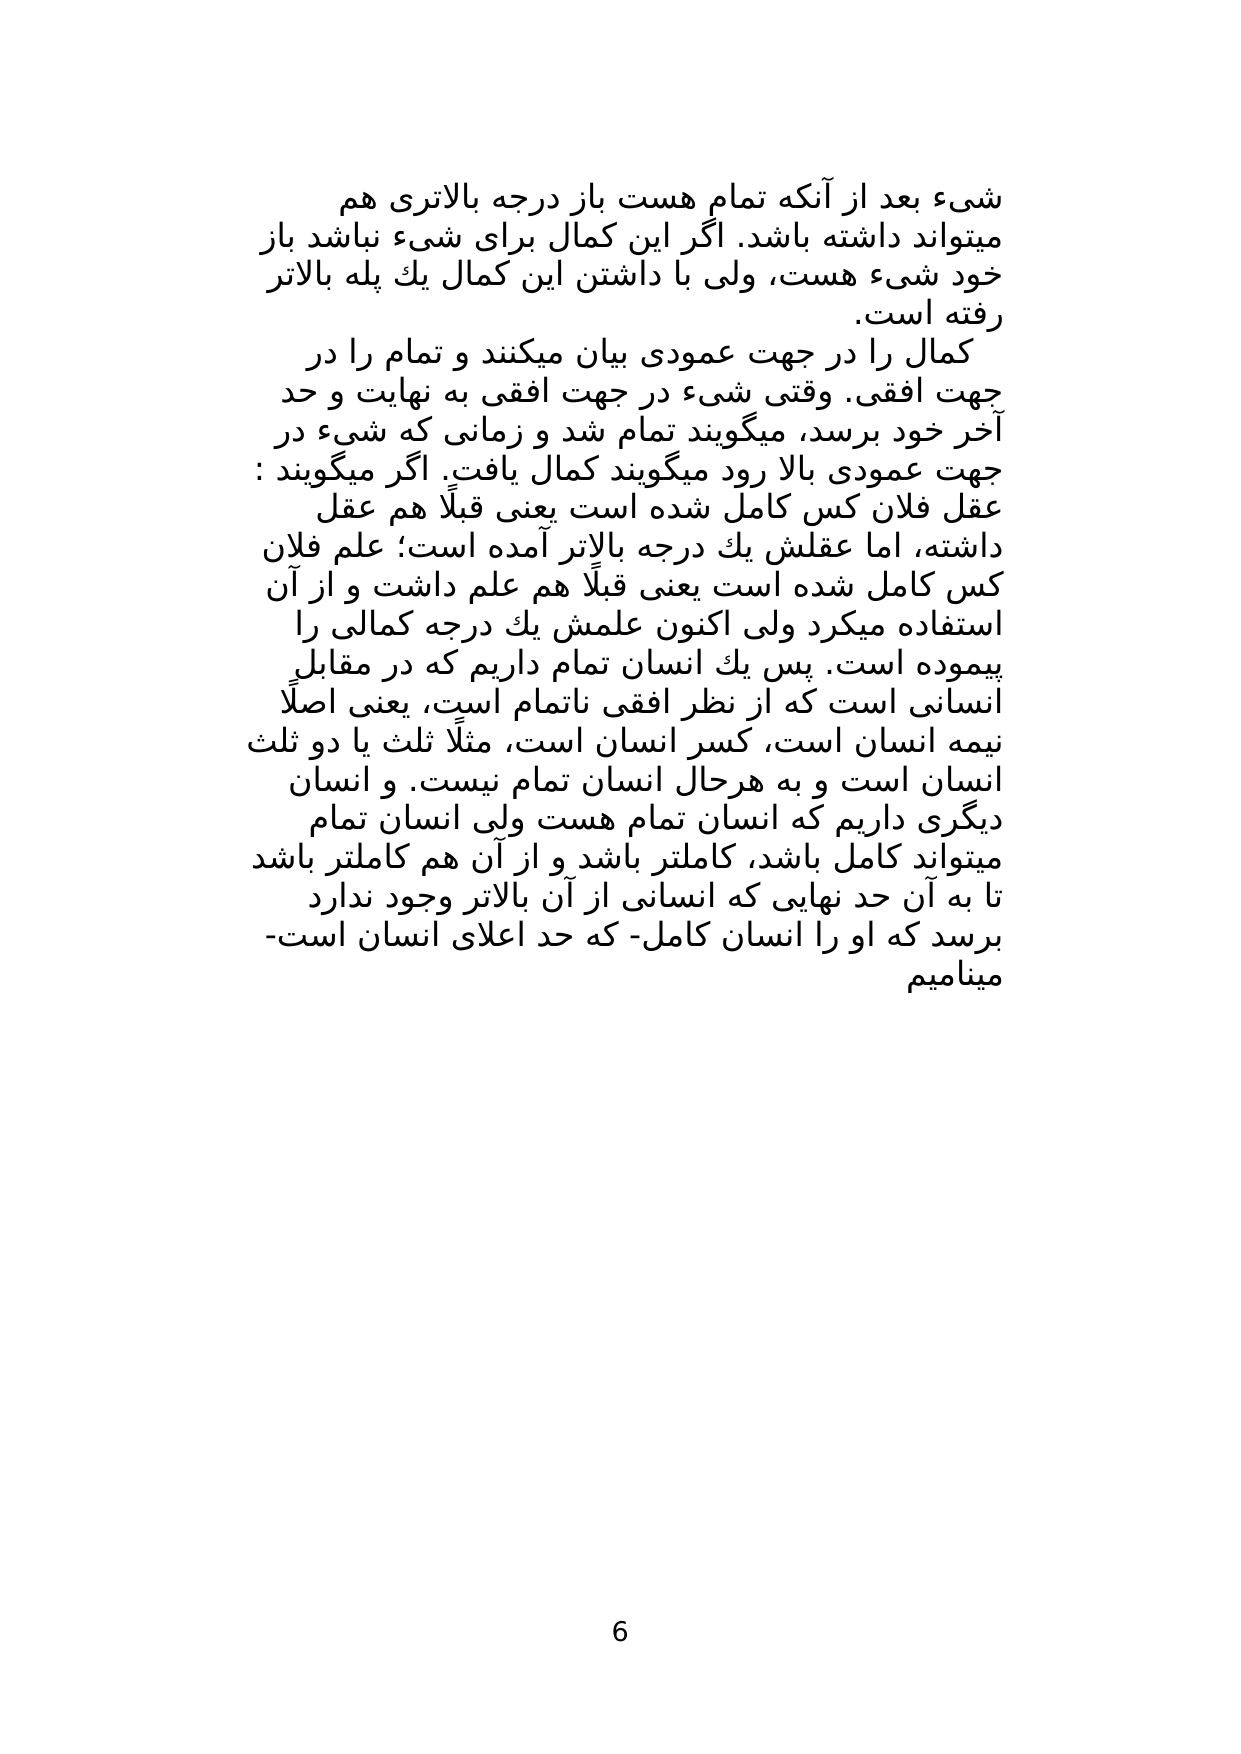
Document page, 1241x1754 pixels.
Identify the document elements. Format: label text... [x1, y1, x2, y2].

text كمال را در جهت عمودی بيان می‏كنند و تمام را در جهت افقی. وقتی شی‏ء در جهت افقی به نهايت و حد آخر خود برسد، می‏گويند تمام شد و زمانی كه شی‏ء در جهت عمودی بالا رود می‏گويند كمال يافت. اگر می‏گويند : عقل فلان كس كامل شده است يعنی قبلًا هم عقل داشته، اما عقلش يك درجه بالاتر آمده است؛ علم فلان كس كامل شده است يعنی قبلًا هم علم داشت و از آن استفاده می‏كرد ولی اكنون علمش يك درجه كمالی را پيموده است. پس يك انسان تمام داريم كه در مقابل انسانی است كه از نظر افقی ناتمام است، يعنی اصلًا نيمه انسان است، كسر انسان است، مثلًا ثلث يا دو ثلث انسان است و به هرحال انسان تمام نيست. و انسان ديگری داريم كه انسان تمام هست ولی انسان تمام می‏تواند كامل باشد، كاملتر باشد و از آن هم كاملتر باشد تا به آن حد نهايی كه انسانی از آن بالاتر وجود ندارد برسد كه او را انسان كامل- كه حد اعلای انسان است- می‏ناميم‏ [236, 333, 1004, 993]
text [236, 177, 1004, 333]
